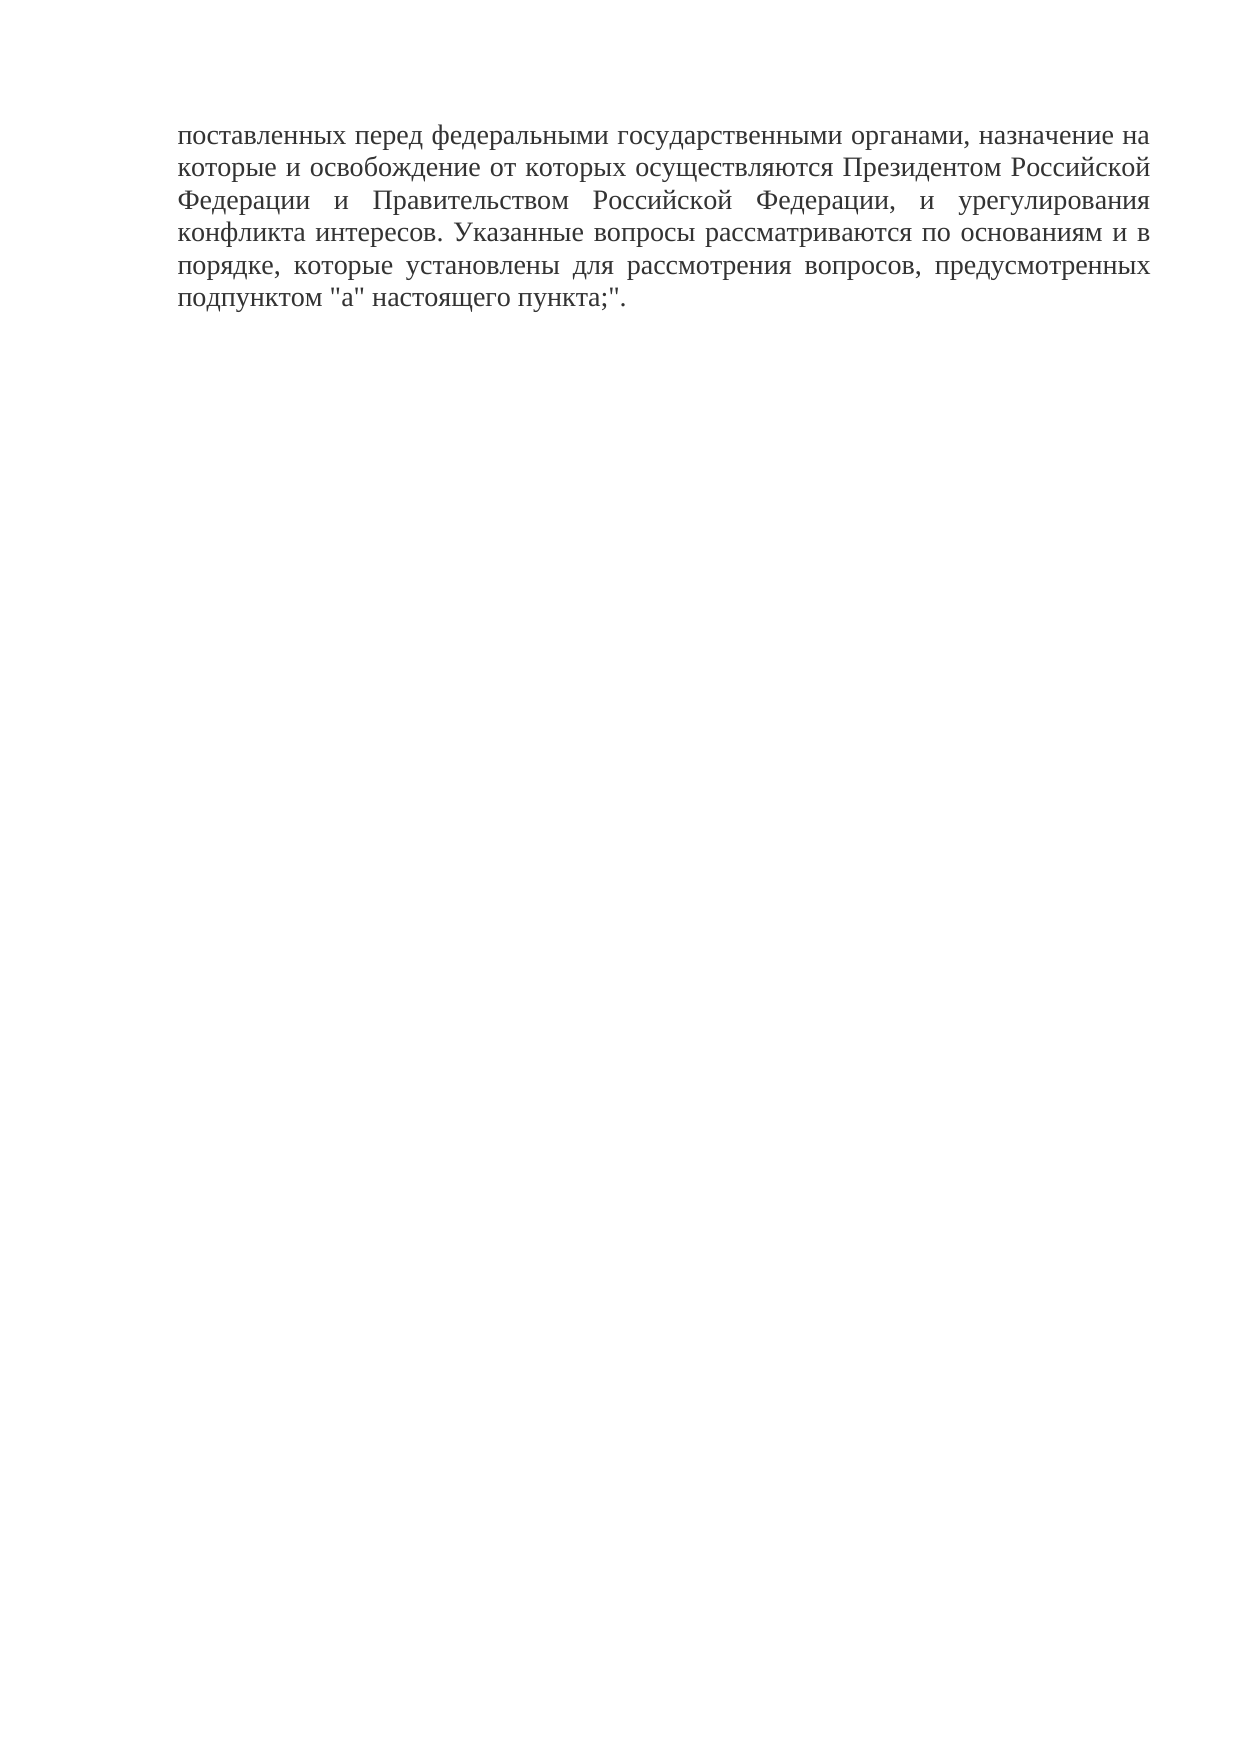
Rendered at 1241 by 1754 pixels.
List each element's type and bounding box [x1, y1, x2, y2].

text [177, 118, 1152, 312]
